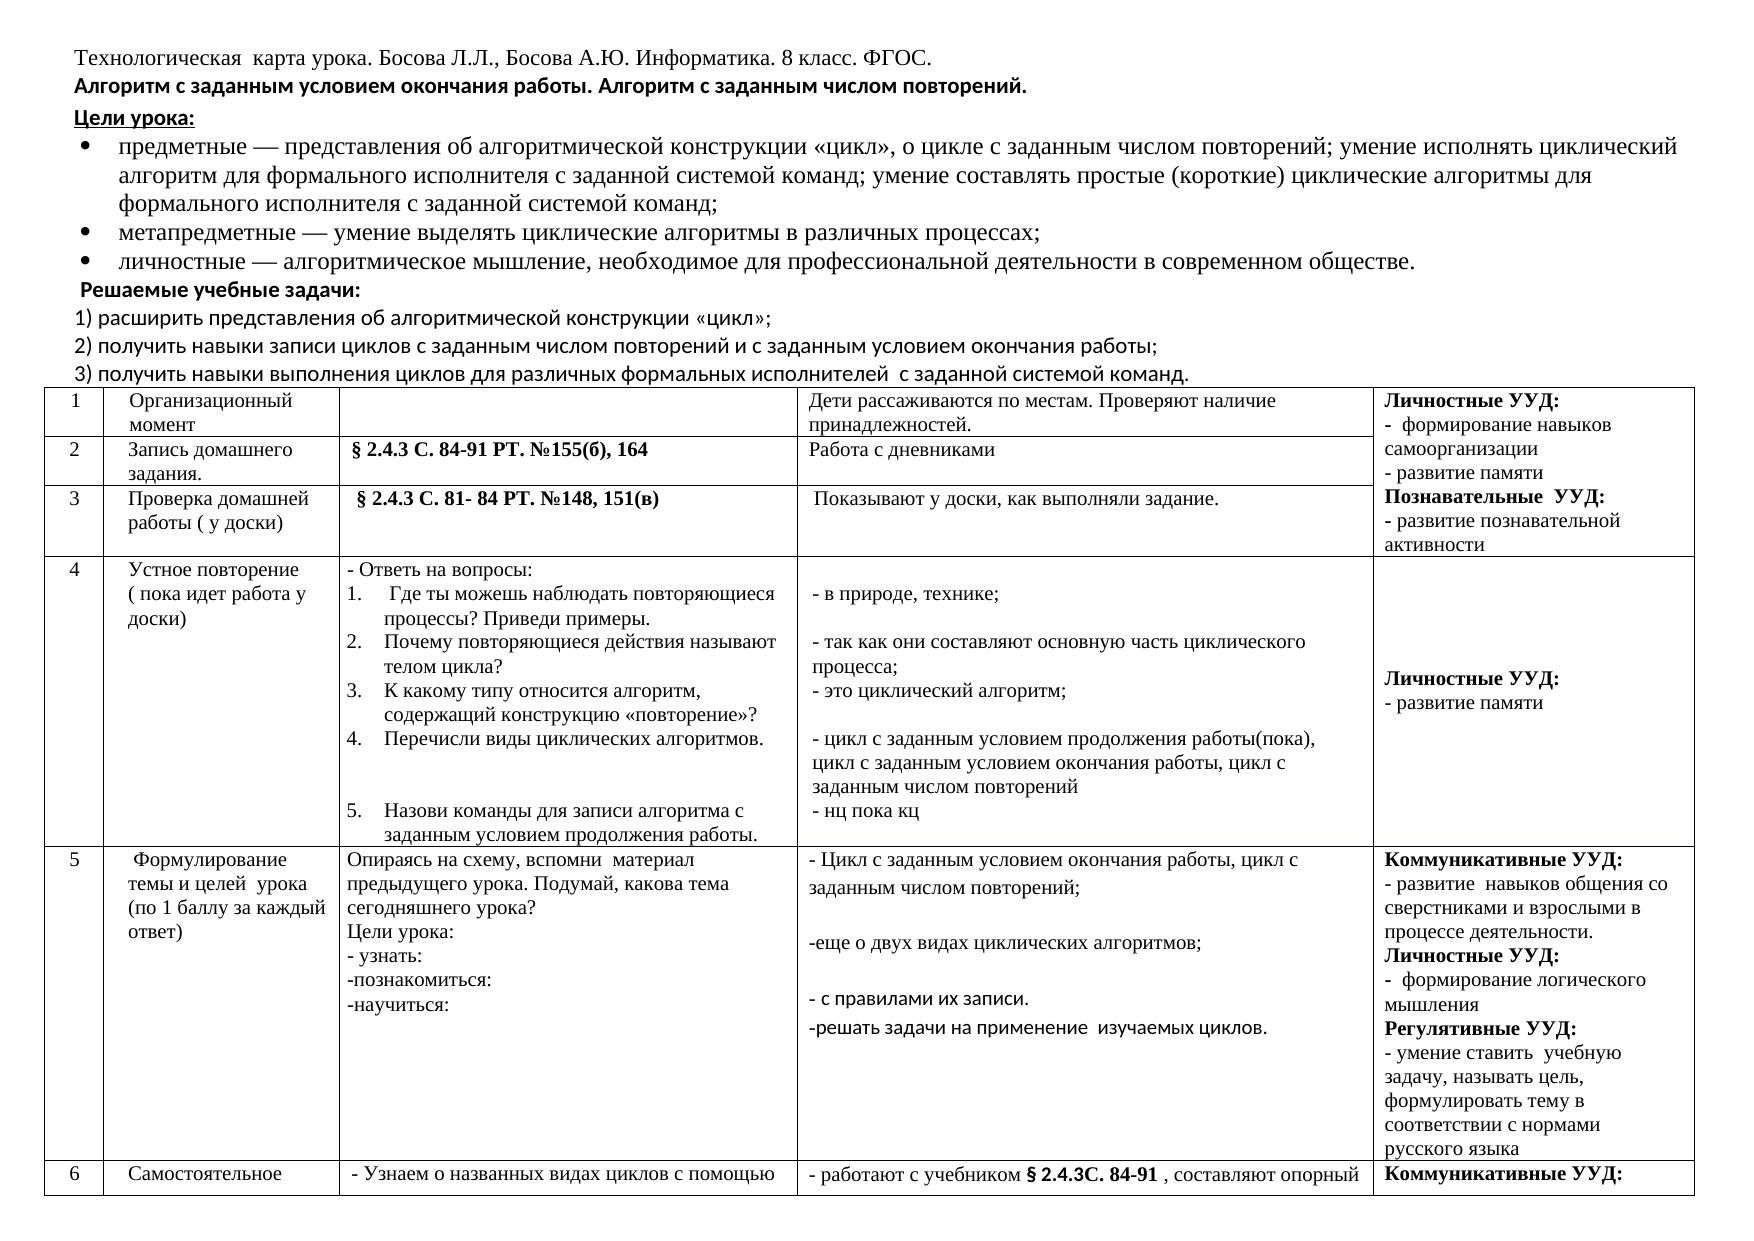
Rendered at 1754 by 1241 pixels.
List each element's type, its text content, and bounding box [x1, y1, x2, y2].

table_header Дети рассаживаются по местам. Проверяют наличие принадлежностей. [798, 388, 1373, 436]
table_cell 2 [45, 437, 103, 485]
table_cell 3 [45, 486, 103, 556]
text 1) расширить представления об алгоритмической конструкции «цикл»; [74, 303, 1728, 331]
table_cell - Цикл с заданным условием окончания работы, цикл с заданным числом повторений; -еще о двух видах циклических алгоритмов; - с правилами их записи. -решать задачи на применение изучаемых циклов. [798, 847, 1373, 1160]
table_cell § 2.4.3 С. 84-91 РТ. №155(б), 164 [340, 437, 797, 485]
text Алгоритм с заданным условием окончания работы. Алгоритм с заданным числом повторений. [74, 71, 1728, 99]
text 2) получить навыки записи циклов с заданным числом повторений и с заданным условием окончания работы; [74, 331, 1728, 359]
list метапредметные — умение выделять циклические алгоритмы в различных процессах; [81, 217, 1728, 246]
list предметные — представления об алгоритмической конструкции «цикл», о цикле с заданным числом повторений; умение исполнять циклический алгоритм для формального исполнителя с заданной системой команд; умение составлять простые (короткие) циклические алгоритмы для формального исполнителя с заданной системой команд; [81, 131, 1728, 217]
table_header Личностные УУД: - формирование навыков самоорганизации - развитие памяти Познавательные УУД: - развитие познавательной активности [1374, 388, 1694, 556]
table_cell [798, 1161, 1373, 1195]
table_cell - в природе, технике; - так как они составляют основную часть циклического процесса; - это циклический алгоритм; - цикл с заданным условием продолжения работы(пока), цикл с заданным условием окончания работы, цикл с заданным числом повторений - нц пока кц [798, 557, 1373, 846]
table_cell Работа с дневниками [798, 437, 1373, 485]
table_cell Личностные УУД: - развитие памяти [1374, 557, 1694, 846]
table_cell Проверка домашней работы ( у доски) [104, 486, 339, 556]
table_header [340, 388, 797, 436]
text Решаемые учебные задачи: [74, 275, 1728, 303]
table_cell Формулирование темы и целей урока (по 1 баллу за каждый ответ) [104, 847, 339, 1160]
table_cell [1374, 1161, 1694, 1195]
table_cell 6 [45, 1161, 103, 1195]
table_cell Устное повторение ( пока идет работа у доски) [104, 557, 339, 846]
table_cell § 2.4.3 С. 81- 84 РТ. №148, 151(в) [340, 486, 797, 556]
table_cell 4 [45, 557, 103, 846]
table_cell Показывают у доски, как выполняли задание. [798, 486, 1373, 556]
text 3) получить навыки выполнения циклов для различных формальных исполнителей с заданной системой команд. [74, 359, 1728, 387]
text Цели урока: [74, 103, 1728, 131]
table_cell Коммуникативные УУД: - развитие навыков общения со сверстниками и взрослыми в процессе деятельности. Личностные УУД: - формирование логического мышления Регулятивные УУД: - умение ставить учебную задачу, называть цель, формулировать тему в соответствии с нормами русского языка [1374, 847, 1694, 1160]
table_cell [340, 1161, 797, 1195]
text Технологическая карта урока. Босова Л.Л., Босова А.Ю. Информатика. 8 класс. ФГОС. [74, 44, 1728, 71]
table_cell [104, 1161, 339, 1195]
table_cell Опираясь на схему, вспомни материал предыдущего урока. Подумай, какова тема сегодняшнего урока? Цели урока: - узнать: -познакомиться: -научиться: [340, 847, 797, 1160]
table_cell - Ответь на вопросы: Где ты можешь наблюдать повторяющиеся процессы? Приведи примеры. Почему повторяющиеся действия называют телом цикла? К какому типу относится алгоритм, содержащий конструкцию «повторение»? Перечисли виды циклических алгоритмов. Назови команды для записи алгоритма с заданным условием продолжения работы. [340, 557, 797, 846]
list личностные — алгоритмическое мышление, необходимое для профессиональной деятельности в современном обществе. [81, 246, 1728, 275]
table_header Организационный момент [104, 388, 339, 436]
table_cell 5 [45, 847, 103, 1160]
table_header 1 [45, 388, 103, 436]
table_cell Запись домашнего задания. [104, 437, 339, 485]
